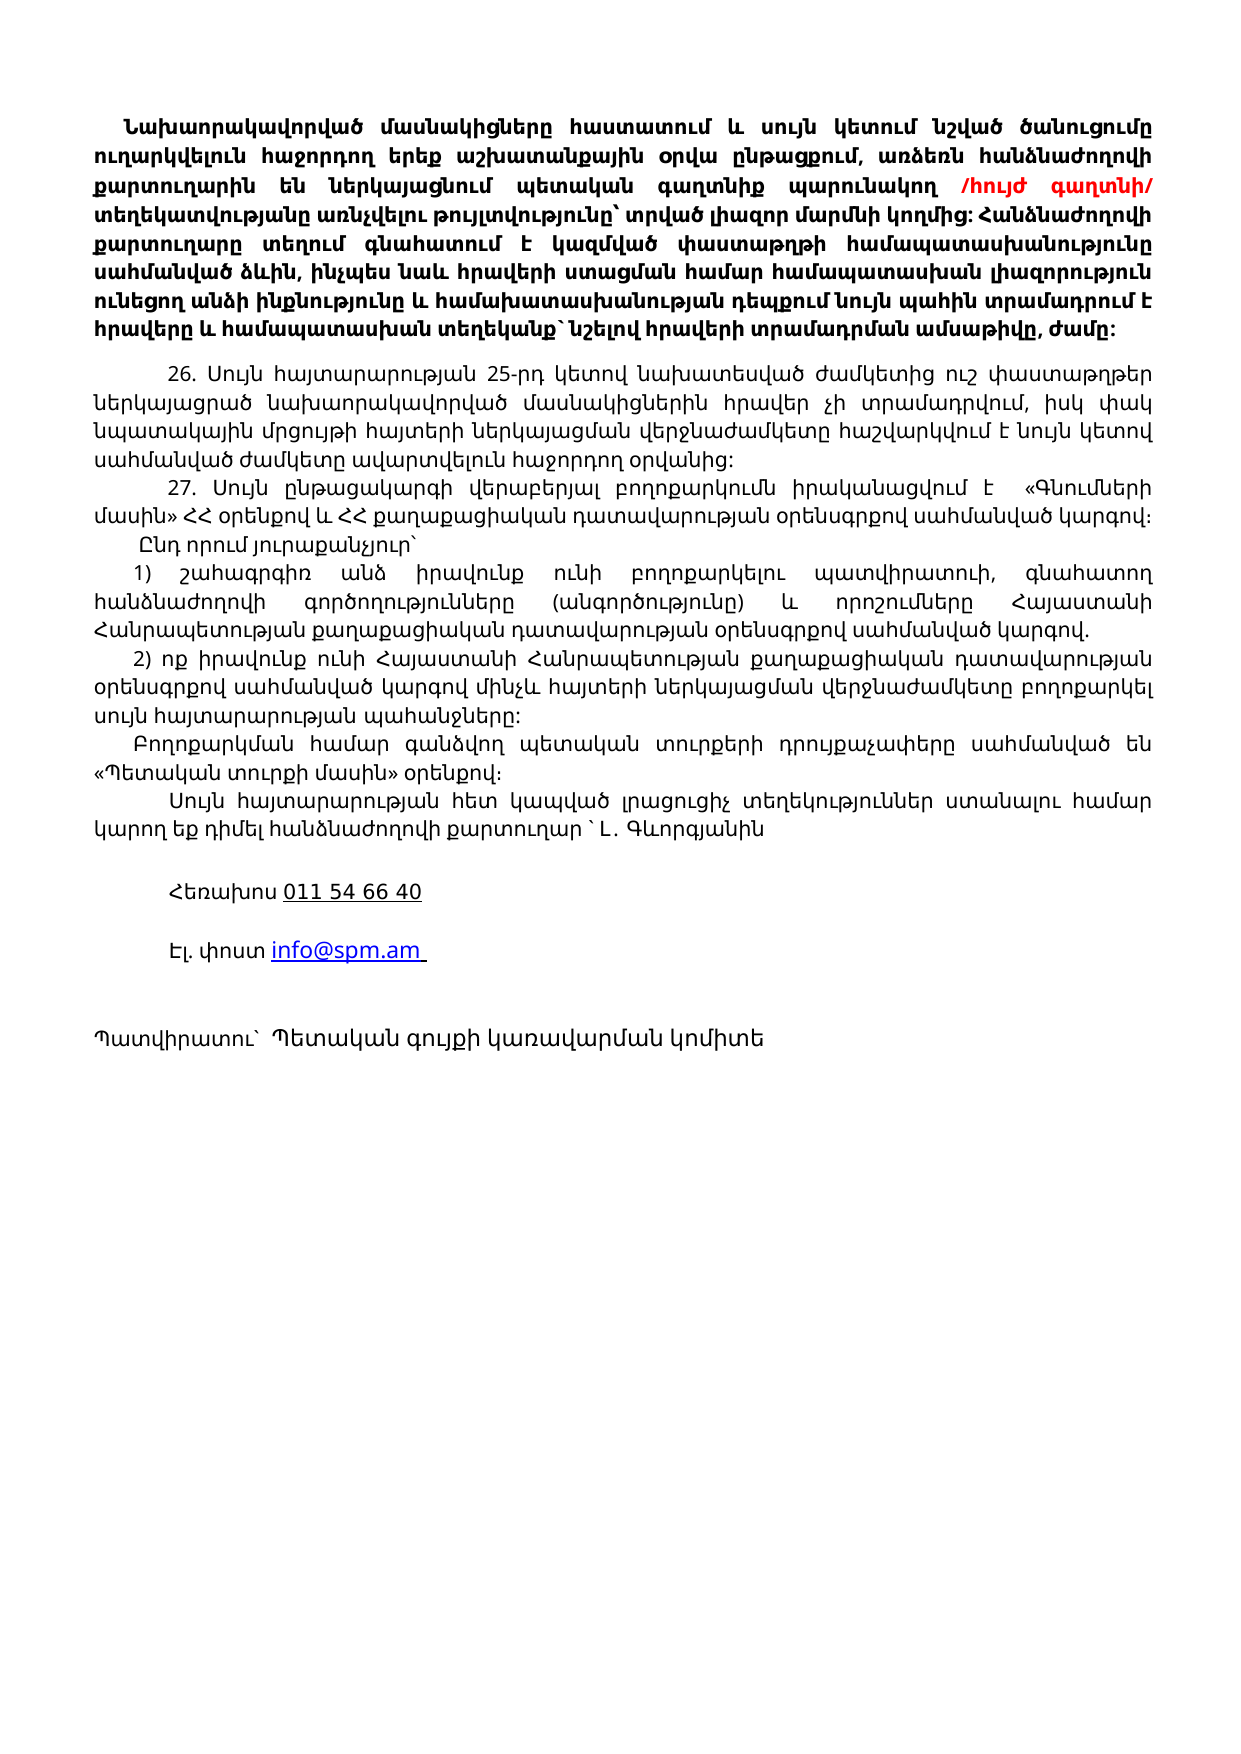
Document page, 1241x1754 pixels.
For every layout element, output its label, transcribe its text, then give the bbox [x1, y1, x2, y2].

text 1) շահագրգիռ անձ իրավունք ունի բողոքարկելու պատվիրատուի, գնահատող հանձնաժողովի գործողությունները (անգործությունը) և որոշումները Հայաստանի Հանրապետության քաղաքացիական դատավարության օրենսգրքով սահմանված կարգով. [94, 558, 1153, 644]
text 26. Սույն հայտարարության 25-րդ կետով նախատեսված ժամկետից ուշ փաստաթղթեր ներկայացրած նախաորակավորված մասնակիցներին հրավեր չի տրամադրվում, իսկ փակ նպատակային մրցույթի հայտերի ներկայացման վերջնաժամկետը հաշվարկվում է նույն կետով սահմանված ժամկետը ավարտվելուն հաջորդող օրվանից: [94, 359, 1153, 473]
text Սույն հայտարարության հետ կապված լրացուցիչ տեղեկություններ ստանալու համար կարող եք դիմել հանձնաժողովի քարտուղար ` Լ․ Գևորգյանին [94, 786, 1153, 843]
text Նախաորակավորված մասնակիցները հաստատում և սույն կետում նշված ծանուցումը ուղարկվելուն հաջորդող երեք աշխատանքային օրվա ընթացքում, առձեռն հանձնաժողովի քարտուղարին են ներկայացնում պետական գաղտնիք պարունակող /հույժ գաղտնի/ տեղեկատվությանը առնչվելու թույլտվությունը՝ տրված լիազոր մարմնի կողմից: Հանձնաժողովի քարտուղարը տեղում գնահատում է կազմված փաստաթղթի համապատասխանությունը սահմանված ձևին, ինչպես նաև հրավերի ստացման համար համապատասխան լիազորություն ունեցող անձի ինքնությունը և համախատասխանության դեպքում նույն պահին տրամադրում է հրավերը և համապատասխան տեղեկանք` նշելով հրավերի տրամադրման ամսաթիվը, ժամը: [94, 112, 1153, 343]
text Պատվիրատու` Պետական գույքի կառավարման կոմիտե [94, 1022, 1153, 1053]
text 27. Սույն ընթացակարգի վերաբերյալ բողոքարկումն իրականացվում է «Գնումների մասին» ՀՀ օրենքով և ՀՀ քաղաքացիական դատավարության օրենսգրքով սահմանված կարգով։ [94, 473, 1153, 530]
text Հեռախոս 011 54 66 40 [94, 877, 1153, 905]
text Ընդ որում յուրաքանչյուր՝ [94, 530, 1153, 558]
text Բողոքարկման համար գանձվող պետական տուրքերի դրույքաչափերը սահմանված են «Պետական տուրքի մասին» օրենքով։ [94, 729, 1153, 786]
text Էլ. փոստ info@spm.am [94, 934, 1153, 965]
text 2) ոք իրավունք ունի Հայաստանի Հանրապետության քաղաքացիական դատավարության օրենսգրքով սահմանված կարգով մինչև հայտերի ներկայացման վերջնաժամկետը բողոքարկել սույն հայտարարության պահանջները: [94, 644, 1153, 729]
